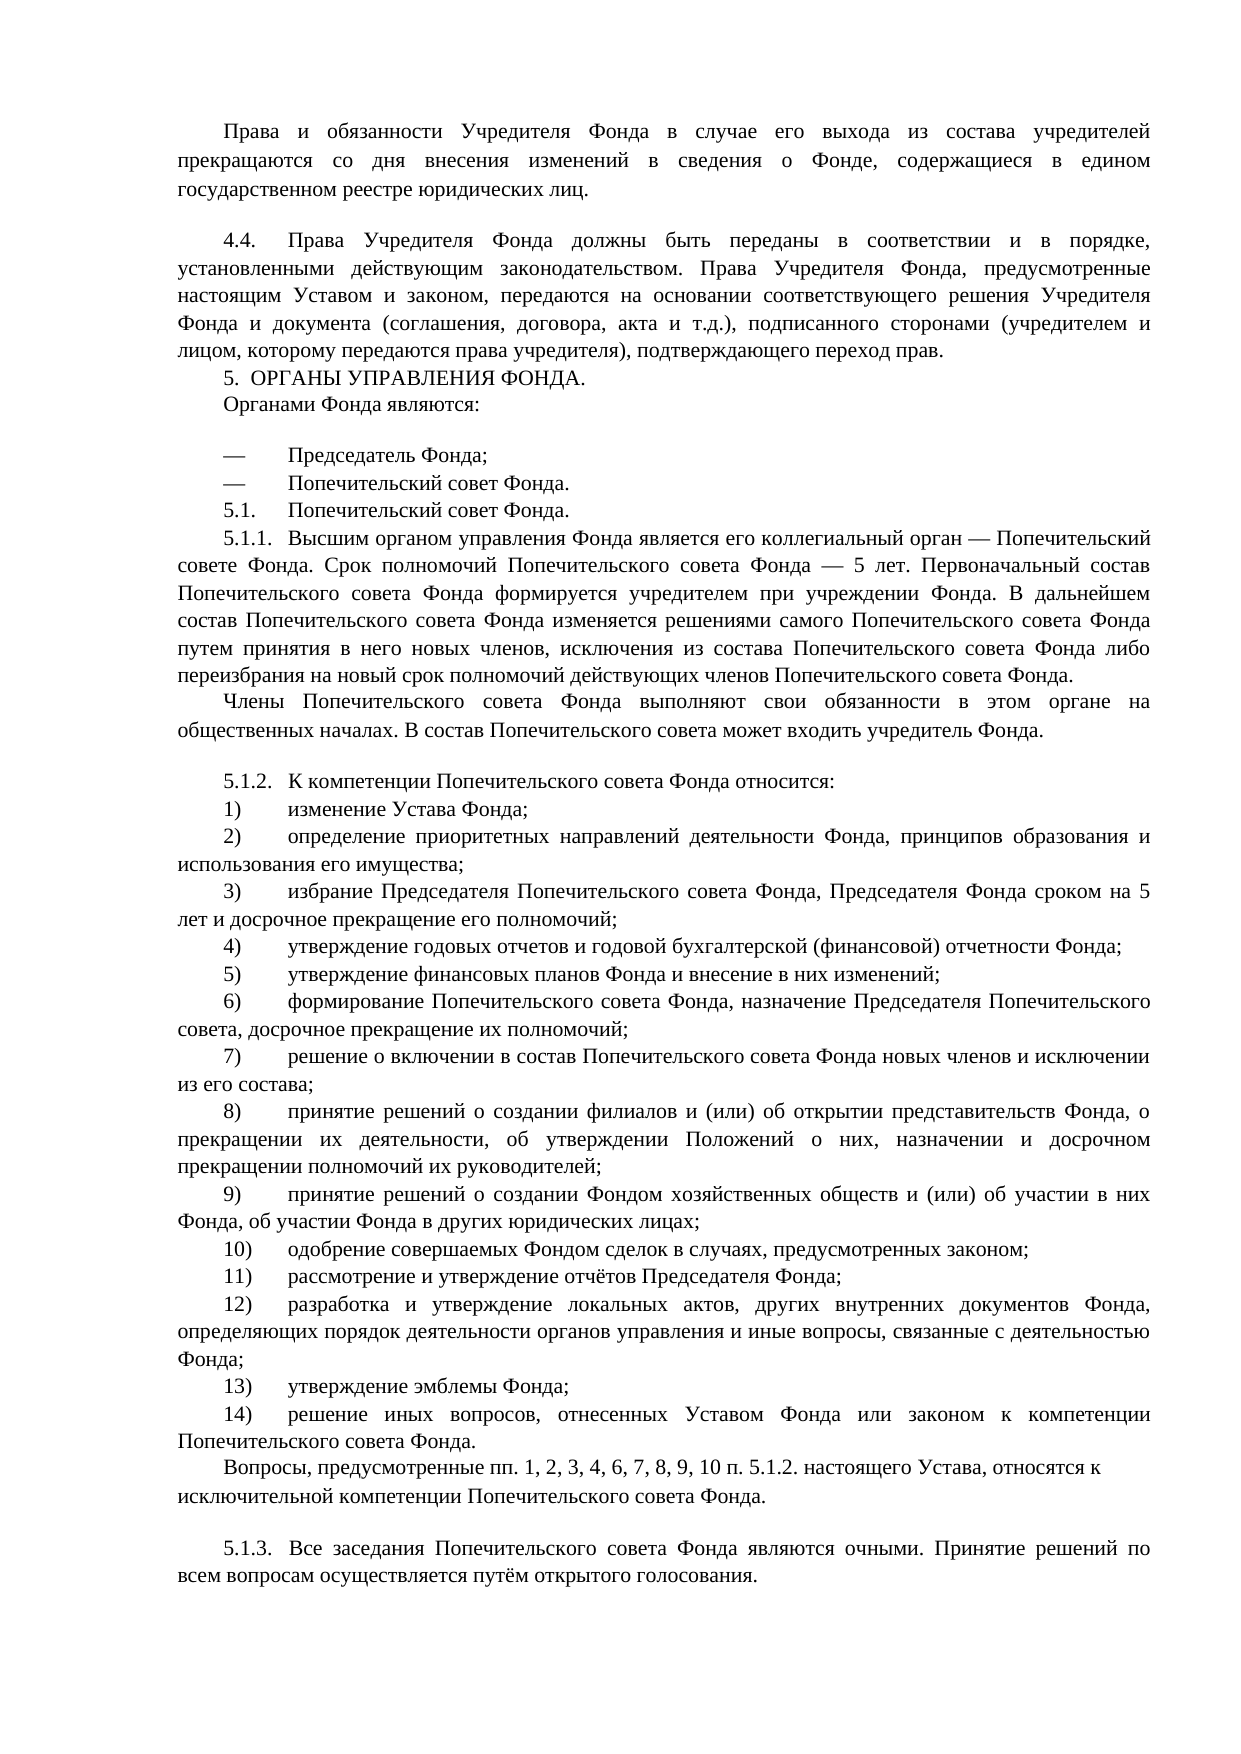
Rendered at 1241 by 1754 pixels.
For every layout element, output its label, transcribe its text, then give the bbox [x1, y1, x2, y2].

list формирование Попечительского совета Фонда, назначение Председателя Попечительского совета, досрочное прекращение их полномочий; [177, 987, 1152, 1042]
list Все заседания Попечительского совета Фонда являются очными. Принятие решений по всем вопросам осуществляется путём открытого голосования. [177, 1533, 1152, 1588]
text Члены Попечительского совета Фонда выполняют свои обязанности в этом органе на общественных началах. В состав Попечительского совета может входить учредитель Фонда. [177, 688, 1152, 742]
text Вопросы, предусмотренные пп. 1, 2, 3, 4, 6, 7, 8, 9, 10 п. 5.1.2. настоящего Устава, относятся к исключительной компетенции Попечительского совета Фонда. [177, 1454, 1152, 1508]
list Высшим органом управления Фонда является его коллегиальный орган — Попечительский совете Фонда. Срок полномочий Попечительского совета Фонда — 5 лет. Первоначальный состав Попечительского совета Фонда формируется учредителем при учреждении Фонда. В дальнейшем состав Попечительского совета Фонда изменяется решениями самого Попечительского совета Фонда путем принятия в него новых членов, исключения из состава Попечительского совета Фонда либо переизбрания на новый срок полномочий действующих членов Попечительского совета Фонда. [177, 523, 1152, 688]
list избрание Председателя Попечительского совета Фонда, Председателя Фонда сроком на 5 лет и досрочное прекращение его полномочий; [177, 877, 1152, 932]
list утверждение финансовых планов Фонда и внесение в них изменений; [177, 959, 1152, 987]
list утверждение эмблемы Фонда; [177, 1372, 1152, 1399]
list принятие решений о создании Фондом хозяйственных обществ и (или) об участии в них Фонда, об участии Фонда в других юридических лицах; [177, 1179, 1152, 1234]
list изменение Устава Фонда; [177, 794, 1152, 822]
list одобрение совершаемых Фондом сделок в случаях, предусмотренных законом; [177, 1234, 1152, 1262]
list рассмотрение и утверждение отчётов Председателя Фонда; [177, 1262, 1152, 1289]
list Попечительский совет Фонда. [177, 496, 1152, 523]
text Органами Фонда являются: [177, 391, 1152, 416]
list К компетенции Попечительского совета Фонда относится: [177, 767, 1152, 794]
list решение о включении в состав Попечительского совета Фонда новых членов и исключении из его состава; [177, 1042, 1152, 1097]
list принятие решений о создании филиалов и (или) об открытии представительств Фонда, о прекращении их деятельности, об утверждении Положений о них, назначении и досрочном прекращении полномочий их руководителей; [177, 1097, 1152, 1179]
list утверждение годовых отчетов и годовой бухгалтерской (финансовой) отчетности Фонда; [177, 932, 1152, 959]
list решение иных вопросов, отнесенных Уставом Фонда или законом к компетенции Попечительского совета Фонда. [177, 1399, 1152, 1454]
list определение приоритетных направлений деятельности Фонда, принципов образования и использования его имущества; [177, 822, 1152, 877]
list разработка и утверждение локальных актов, других внутренних документов Фонда, определяющих порядок деятельности органов управления и иные вопросы, связанные с деятельностью Фонда; [177, 1289, 1152, 1372]
list Права Учредителя Фонда должны быть переданы в соответствии и в порядке, установленными действующим законодательством. Права Учредителя Фонда, предусмотренные настоящим Уставом и законом, передаются на основании соответствующего решения Учредителя Фонда и документа (соглашения, договора, акта и т.д.), подписанного сторонами (учредителем и лицом, которому передаются права учредителя), подтверждающего переход прав. [177, 226, 1152, 363]
list Попечительский совет Фонда. [177, 468, 1152, 496]
list ОРГАНЫ УПРАВЛЕНИЯ ФОНДА. [177, 363, 1152, 391]
list Председатель Фонда; [177, 441, 1152, 468]
text Права и обязанности Учредителя Фонда в случае его выхода из состава учредителей прекращаются со дня внесения изменений в сведения о Фонде, содержащиеся в едином государственном реестре юридических лиц. [177, 118, 1152, 201]
